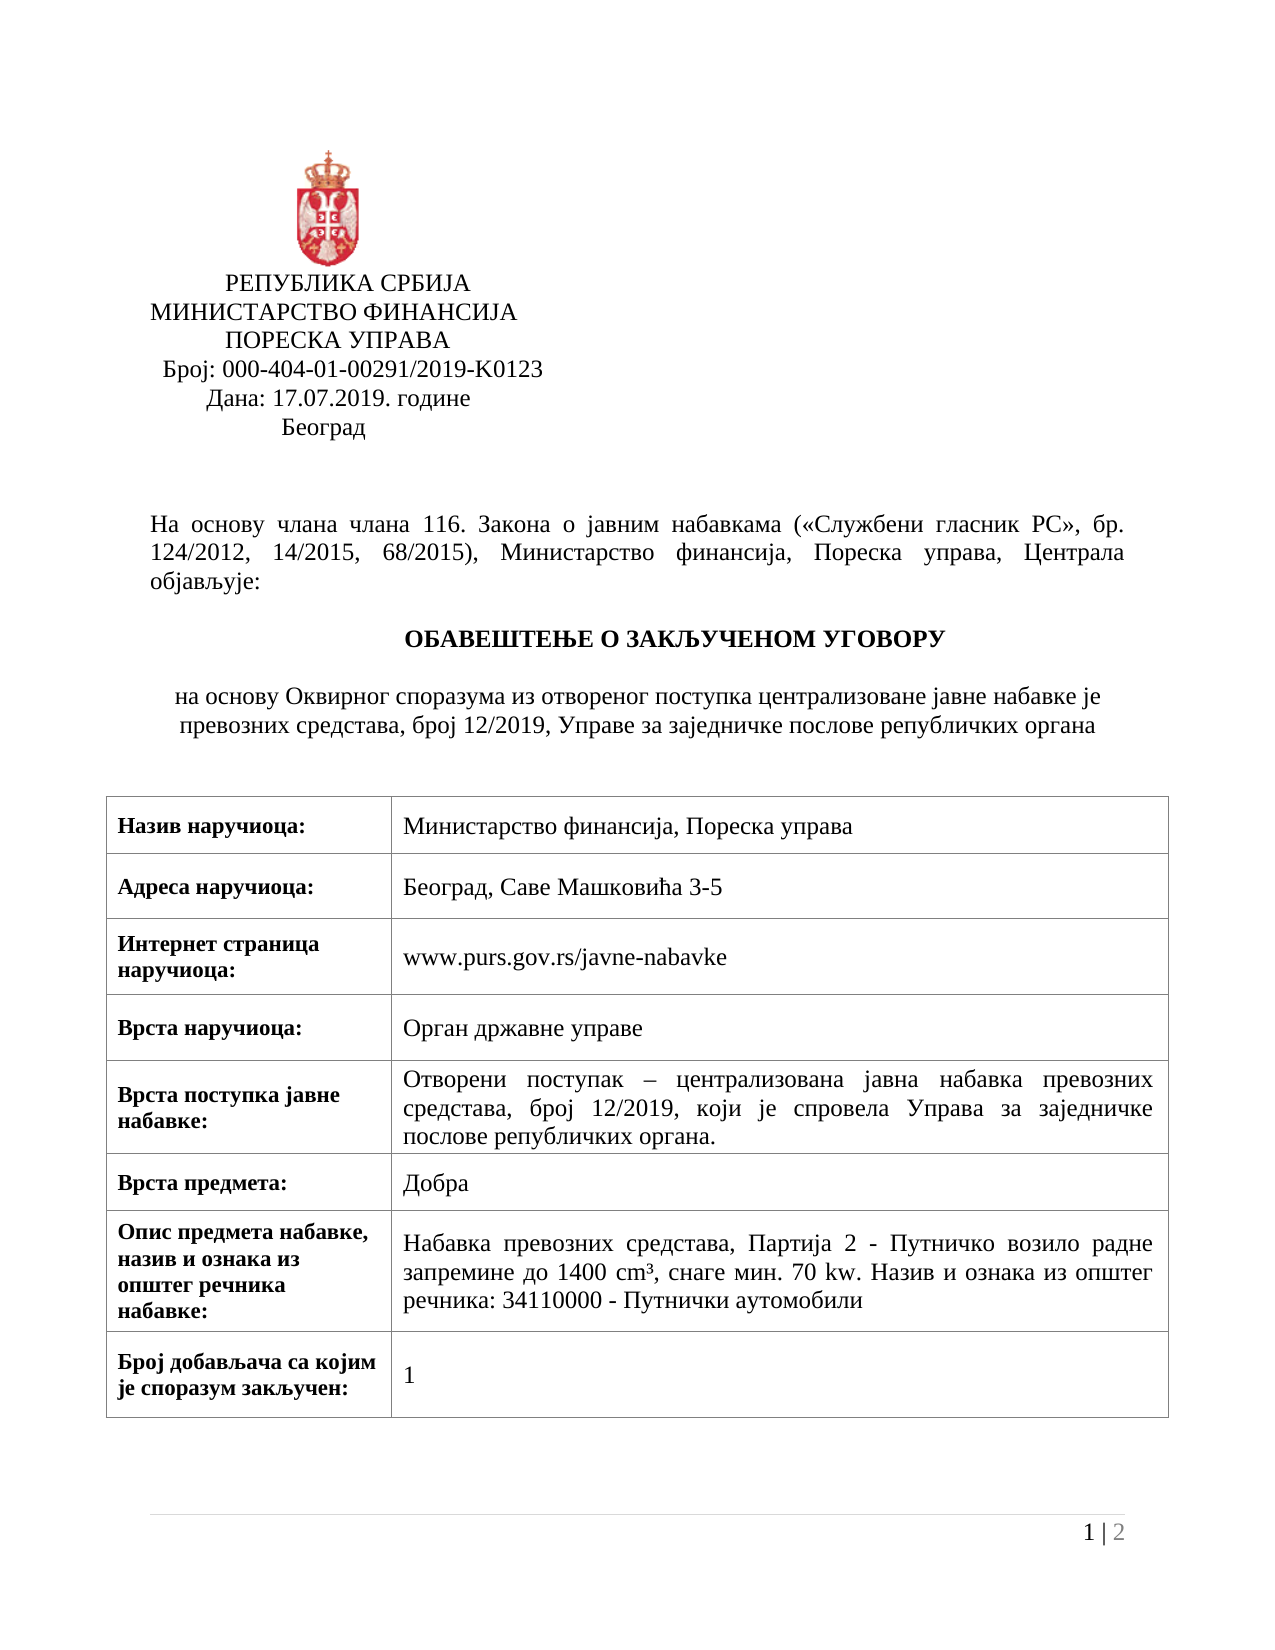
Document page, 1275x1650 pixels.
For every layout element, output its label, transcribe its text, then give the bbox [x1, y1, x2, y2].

text Број: 000-404-01-00291/2019-K0123 [150, 354, 1069, 383]
table_cell www.purs.gov.rs/javne-nabavke [392, 919, 1168, 994]
table_header Назив наручиоца: [107, 797, 391, 853]
text РЕПУБЛИКА СРБИЈА [150, 268, 1069, 297]
table_cell Интернет страница наручиоца: [107, 919, 391, 994]
table_cell Адреса наручиоца: [107, 854, 391, 918]
text ОБАВЕШТЕЊЕ О ЗАКЉУЧЕНОМ УГОВОРУ [150, 624, 1125, 652]
table_cell Добра [392, 1154, 1168, 1210]
table_cell 1 [392, 1332, 1168, 1417]
table_cell Опис предмета набавке, назив и ознака из општег речника набавке: [107, 1211, 391, 1331]
text Београд [150, 412, 1069, 441]
table_cell Отворени поступак – централизована јавна набавка превозних средстава, број 12/2019, који је спровела Управа за заједничке послове републичких органа. [392, 1061, 1168, 1153]
table_cell Орган државне управе [392, 995, 1168, 1060]
text МИНИСТАРСТВО ФИНАНСИЈА [150, 297, 1069, 326]
text ПОРЕСКА УПРАВА [150, 326, 1069, 354]
table_cell Врста наручиоца: [107, 995, 391, 1060]
table_cell Врста предмета: [107, 1154, 391, 1210]
picture [287, 150, 369, 269]
table_cell Број добављача са којим је споразум закључен: [107, 1332, 391, 1417]
table_cell Набавка превозних средстава, Партија 2 - Путничко возило радне запремине до 1400 cm³, снаге мин. 70 kw. Назив и ознака из општег речника: 34110000 - Путнички аутомобили [392, 1211, 1168, 1331]
table_header Министарство финансија, Пореска управа [392, 797, 1168, 853]
text Дана: 17.07.2019. године [150, 383, 1069, 412]
text На основу члана члана 116. Закона о јавним набавкама («Службени гласник РС», бр. 124/2012, 14/2015, 68/2015), Министарство финансија, Пореска управа, Централа објављује: [150, 509, 1125, 595]
text на основу Оквирног споразума из отвореног поступка централизоване јавне набавке je превозних средстава, број 12/2019, Управе за заједничке послове републичких органа [150, 681, 1125, 739]
table_cell Београд, Саве Машковића 3-5 [392, 854, 1168, 918]
table_cell Врста поступка јавне набавке: [107, 1061, 391, 1153]
